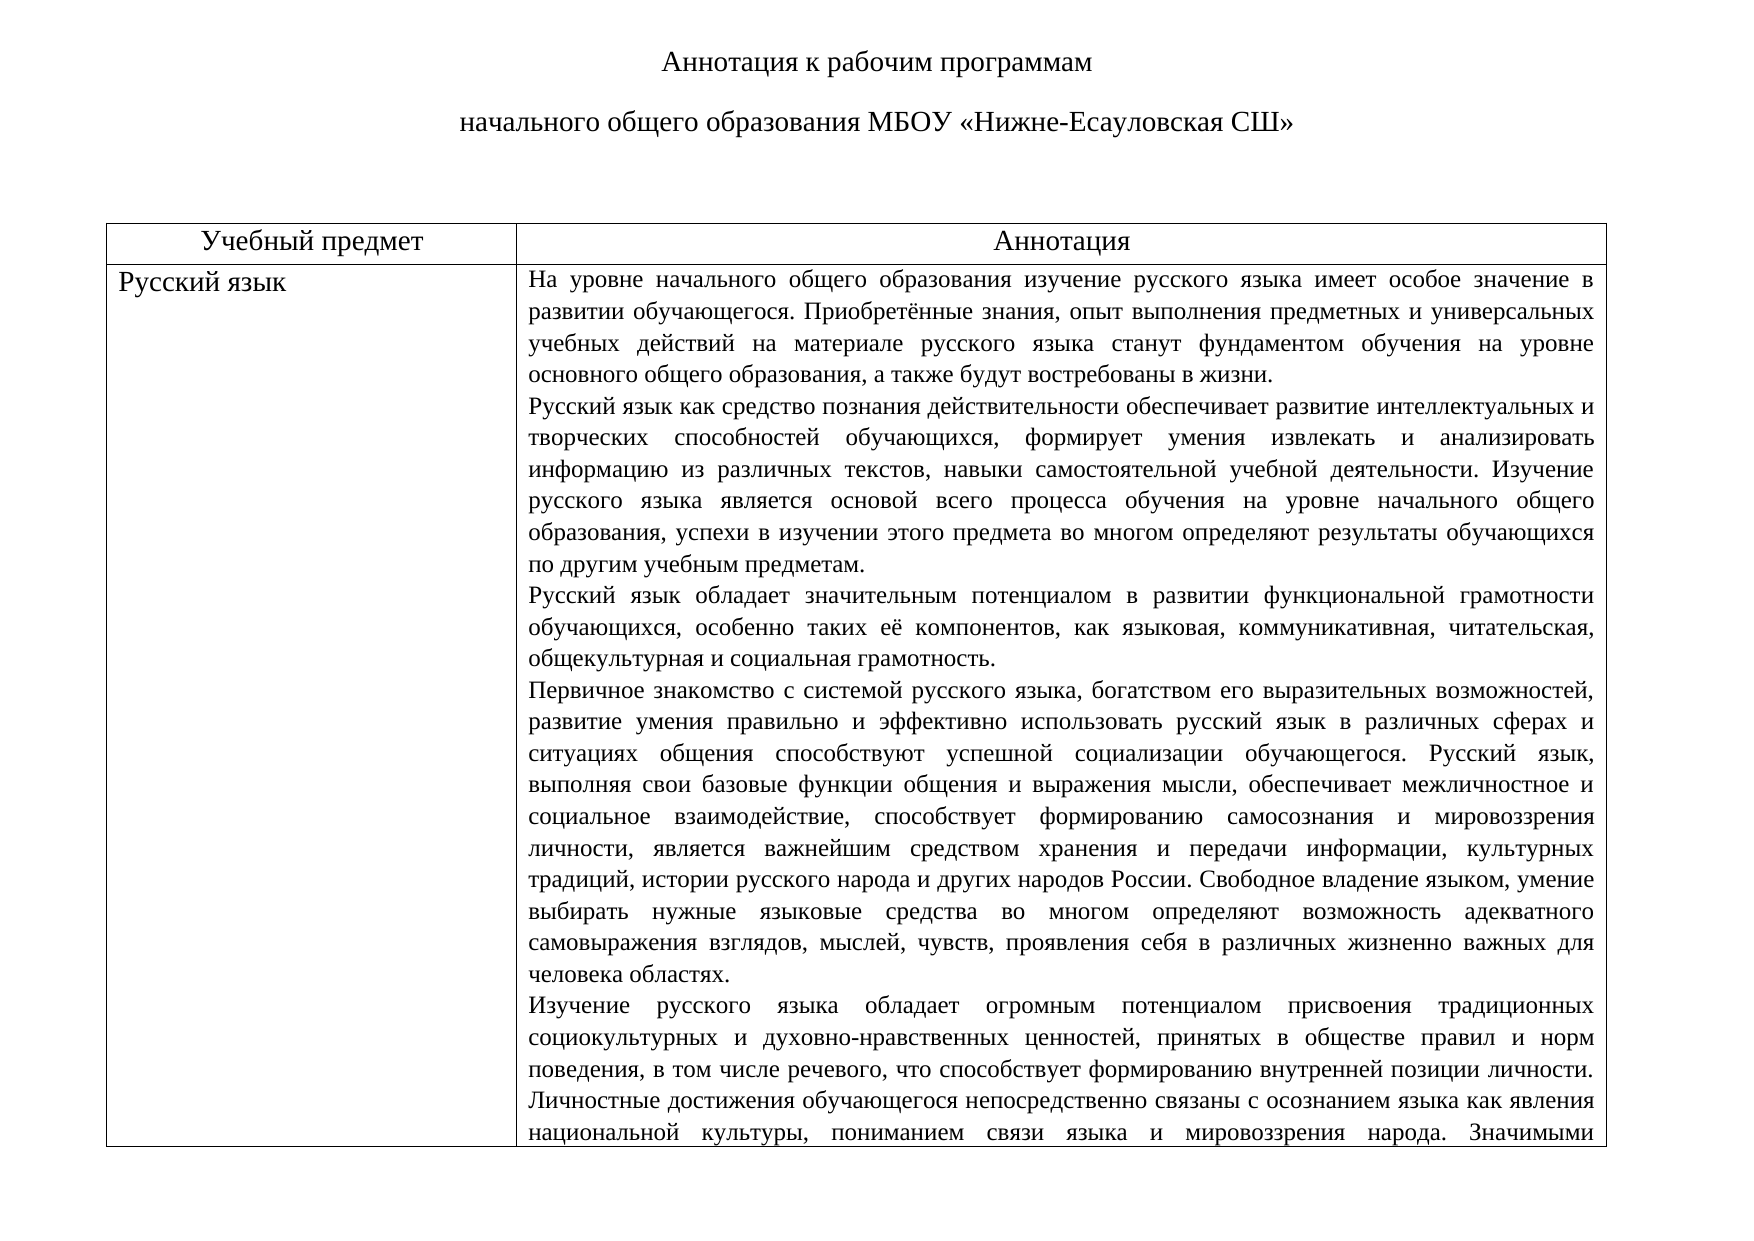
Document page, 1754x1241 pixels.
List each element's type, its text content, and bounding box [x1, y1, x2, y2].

text начального общего образования МБОУ «Нижне-Есауловская СШ» [118, 104, 1636, 137]
table_cell Русский язык [107, 265, 516, 1146]
text Аннотация к рабочим программам [118, 44, 1636, 78]
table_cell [517, 265, 1606, 1146]
table_header Учебный предмет [107, 224, 516, 263]
table_header Аннотация [517, 224, 1606, 263]
